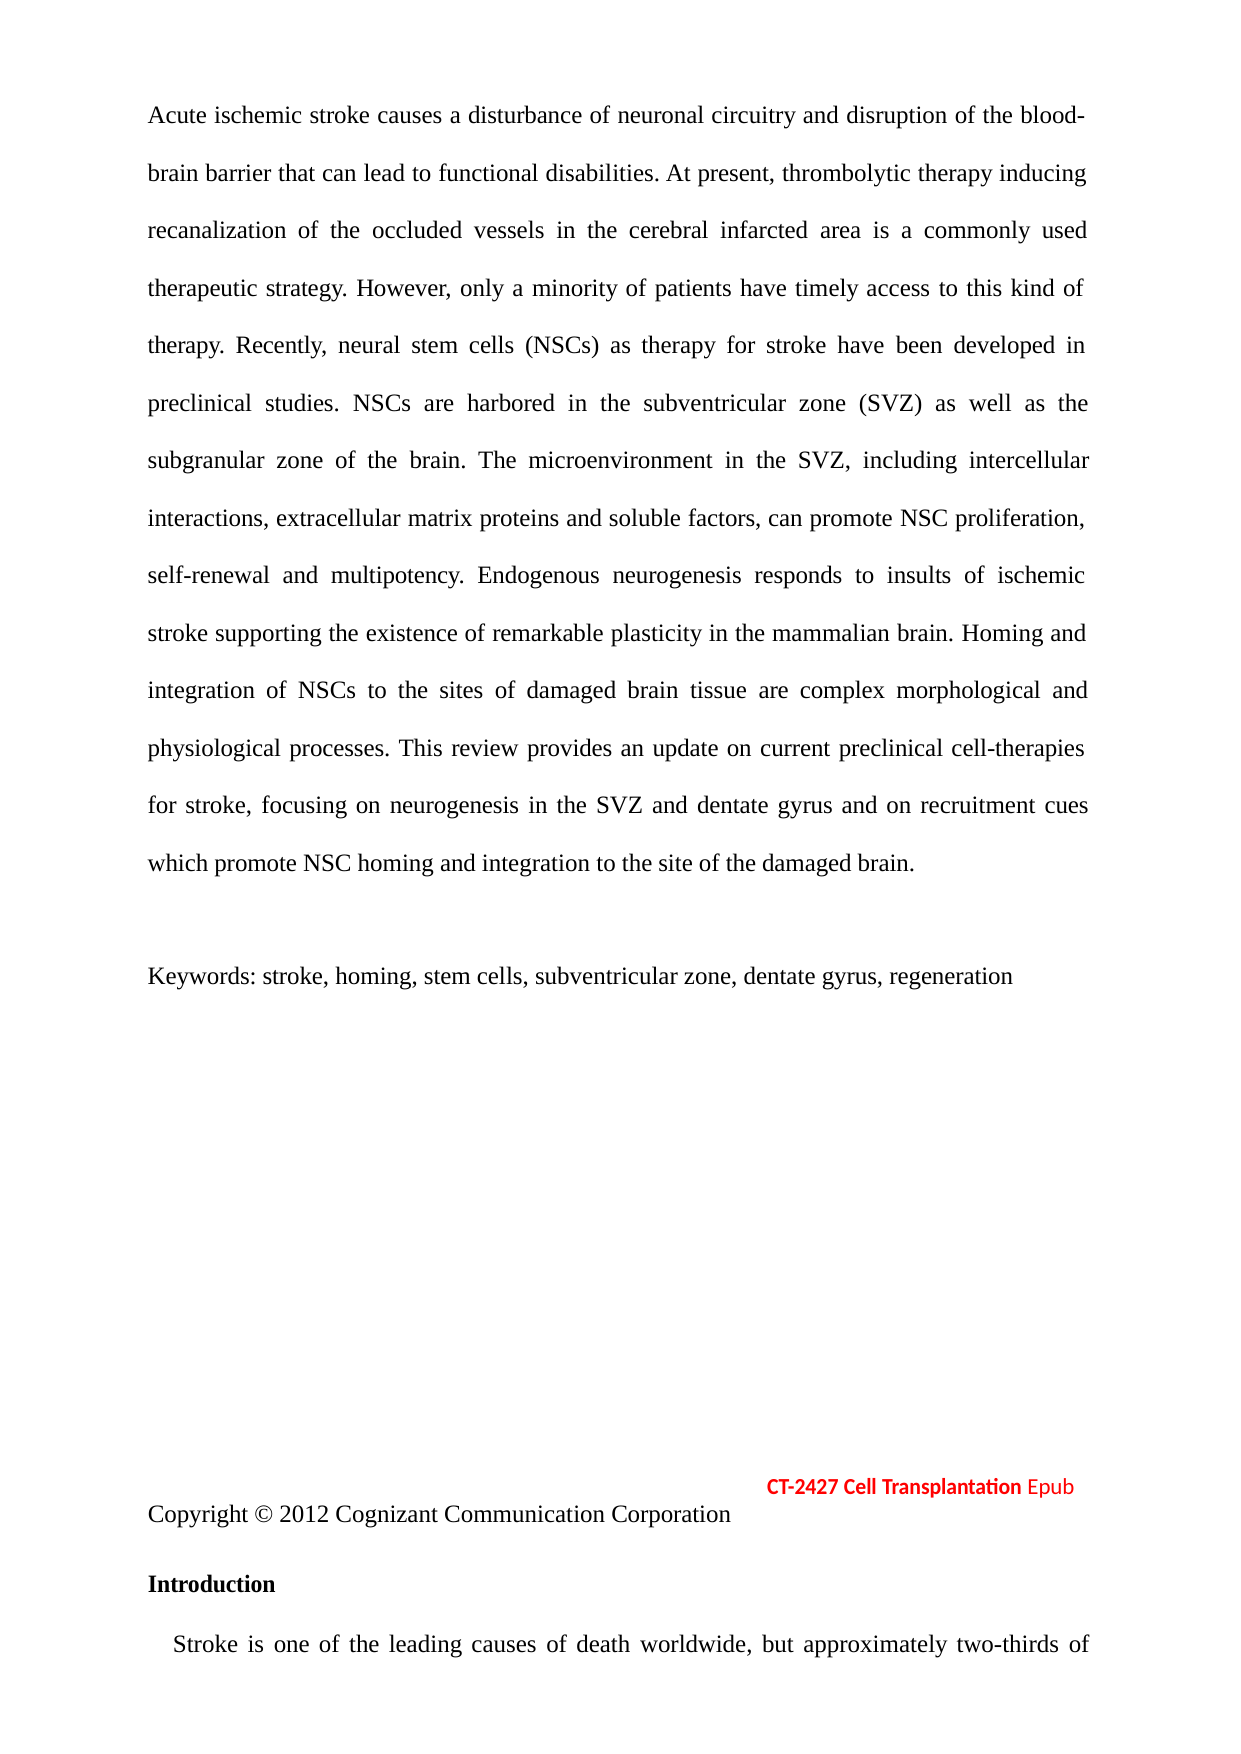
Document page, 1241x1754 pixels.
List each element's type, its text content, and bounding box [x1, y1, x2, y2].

text brain barrier that can lead to functional disabilities. At present, thrombolytic therapy inducing [147, 155, 1137, 188]
text Keywords: stroke, homing, stem cells, subventricular zone, dentate gyrus, regeneration [147, 953, 1137, 993]
text for stroke, focusing on neurogenesis in the SVZ and dentate gyrus and on recruitment cues [147, 788, 1137, 820]
text Copyright © 2012 Cognizant Communication Corporation [148, 1499, 1137, 1528]
text Introduction [148, 1553, 1137, 1602]
text Stroke is one of the leading causes of death worldwide, but approximately two-thirds of [148, 1627, 1137, 1659]
text recanalization of the occluded vessels in the cerebral infarcted area is a commonly used [147, 213, 1137, 245]
text therapy. Recently, neural stem cells (NSCs) as therapy for stroke have been developed in [147, 328, 1137, 360]
text which promote NSC homing and integration to the site of the damaged brain. [147, 845, 1137, 878]
text physiological processes. This review provides an update on current preclinical cell-therapies [147, 730, 1137, 763]
text interactions, extracellular matrix proteins and soluble factors, can promote NSC proliferation, [147, 500, 1137, 533]
text Acute ischemic stroke causes a disturbance of neuronal circuitry and disruption of the blood- [147, 98, 1137, 130]
text stroke supporting the existence of remarkable plasticity in the mammalian brain. Homing and [147, 615, 1137, 648]
text integration of NSCs to the sites of damaged brain tissue are complex morphological and [147, 673, 1137, 705]
text preclinical studies. NSCs are harbored in the subventricular zone (SVZ) as well as the [147, 385, 1137, 418]
text therapeutic strategy. However, only a minority of patients have timely access to this kind of [147, 270, 1137, 303]
text CT-2427 Cell Transplantation Epub [767, 1476, 1137, 1499]
text subgranular zone of the brain. The microenvironment in the SVZ, including intercellular [147, 443, 1137, 475]
text self-renewal and multipotency. Endogenous neurogenesis responds to insults of ischemic [147, 558, 1137, 590]
